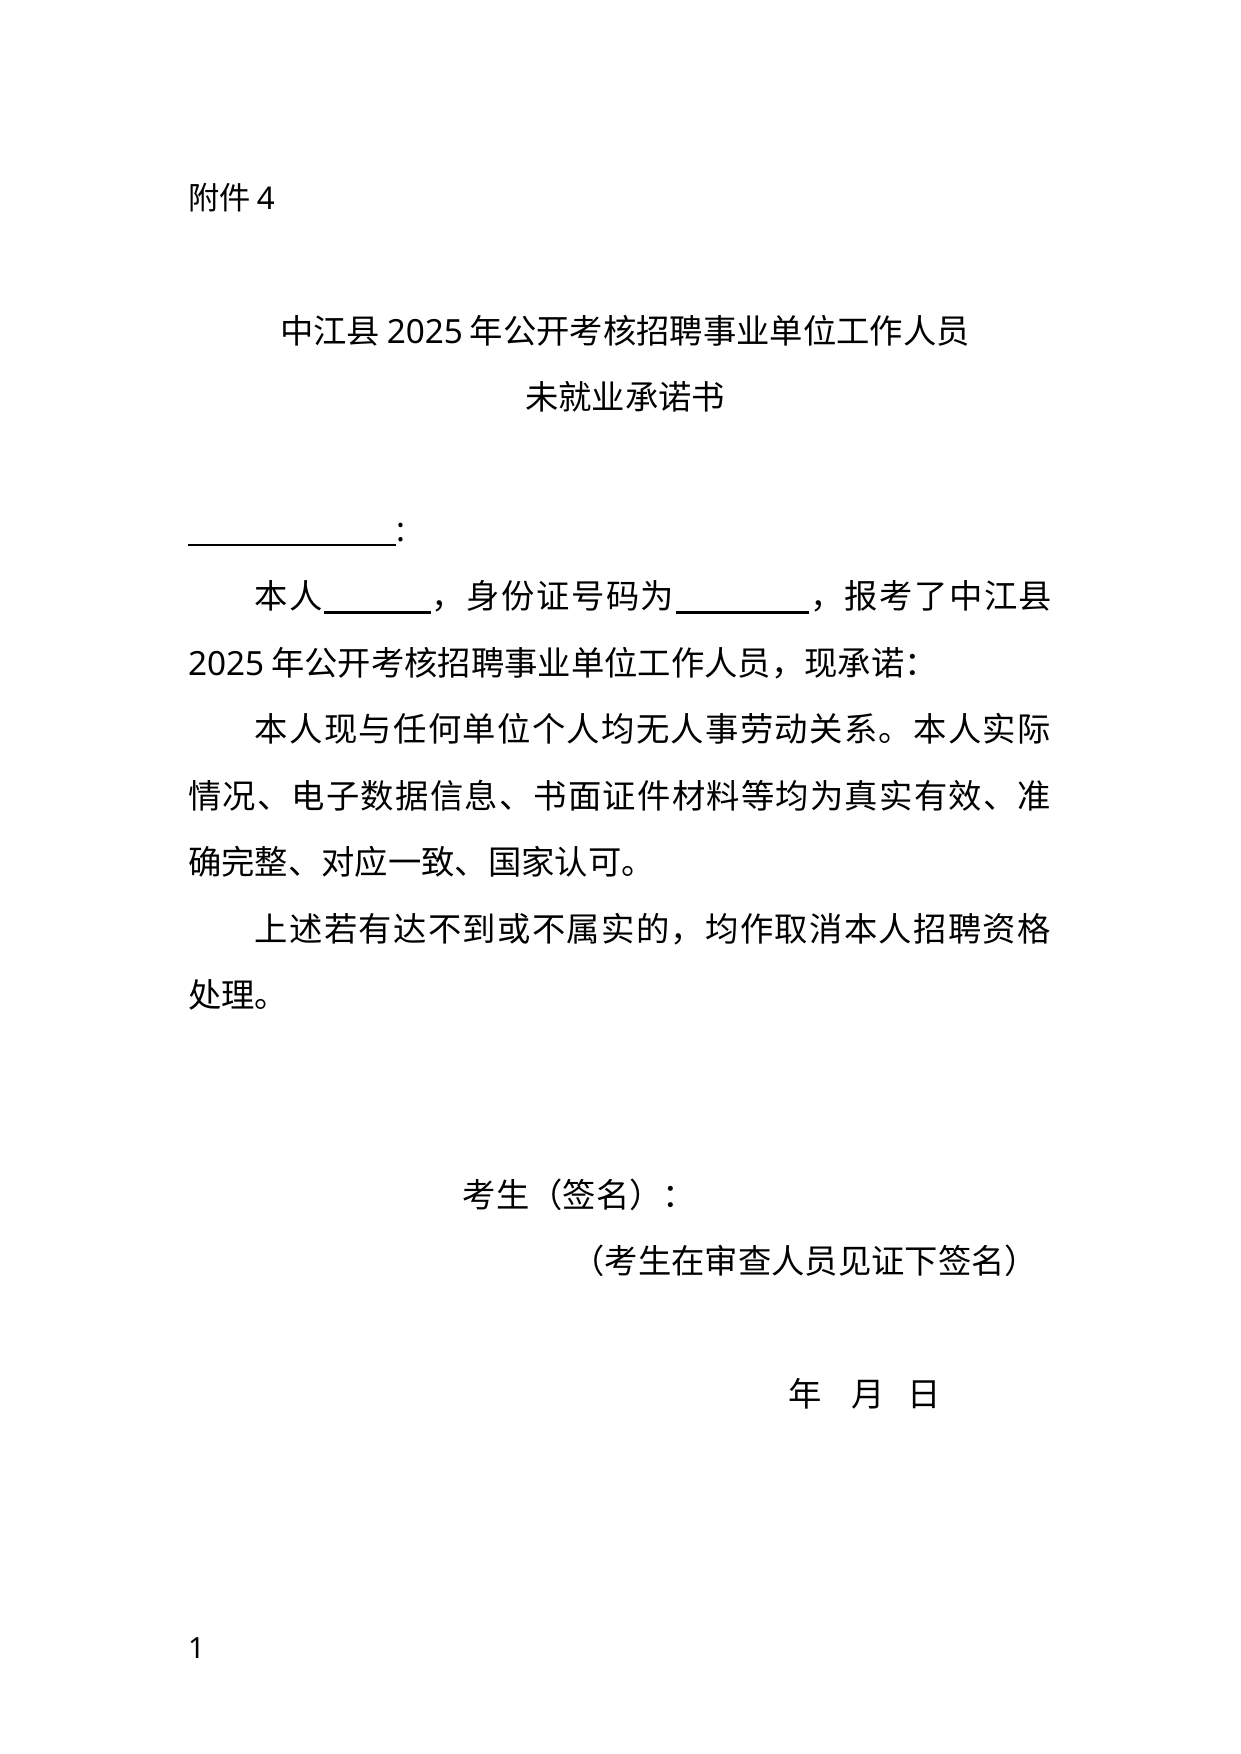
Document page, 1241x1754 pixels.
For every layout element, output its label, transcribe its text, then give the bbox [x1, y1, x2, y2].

text 未就业承诺书 [197, 362, 1052, 428]
text 中江县2025年公开考核招聘事业单位工作人员 [197, 295, 1052, 362]
text （考生在审查人员见证下签名） [188, 1226, 1052, 1292]
text 本人现与任何单位个人均无人事劳动关系。本人实际情况、电子数据信息、书面证件材料等均为真实有效、准确完整、对应一致、国家认可。 [188, 694, 1052, 893]
text 附件4 [188, 162, 1052, 229]
text 本人 ，身份证号码为 ，报考了中江县2025年公开考核招聘事业单位工作人员，现承诺： [188, 561, 1052, 694]
text 上述若有达不到或不属实的，均作取消本人招聘资格处理。 [188, 893, 1052, 1026]
text 年 月 日 [188, 1359, 1052, 1425]
text : [188, 495, 1052, 561]
text 考生（签名）： [188, 1159, 1052, 1226]
